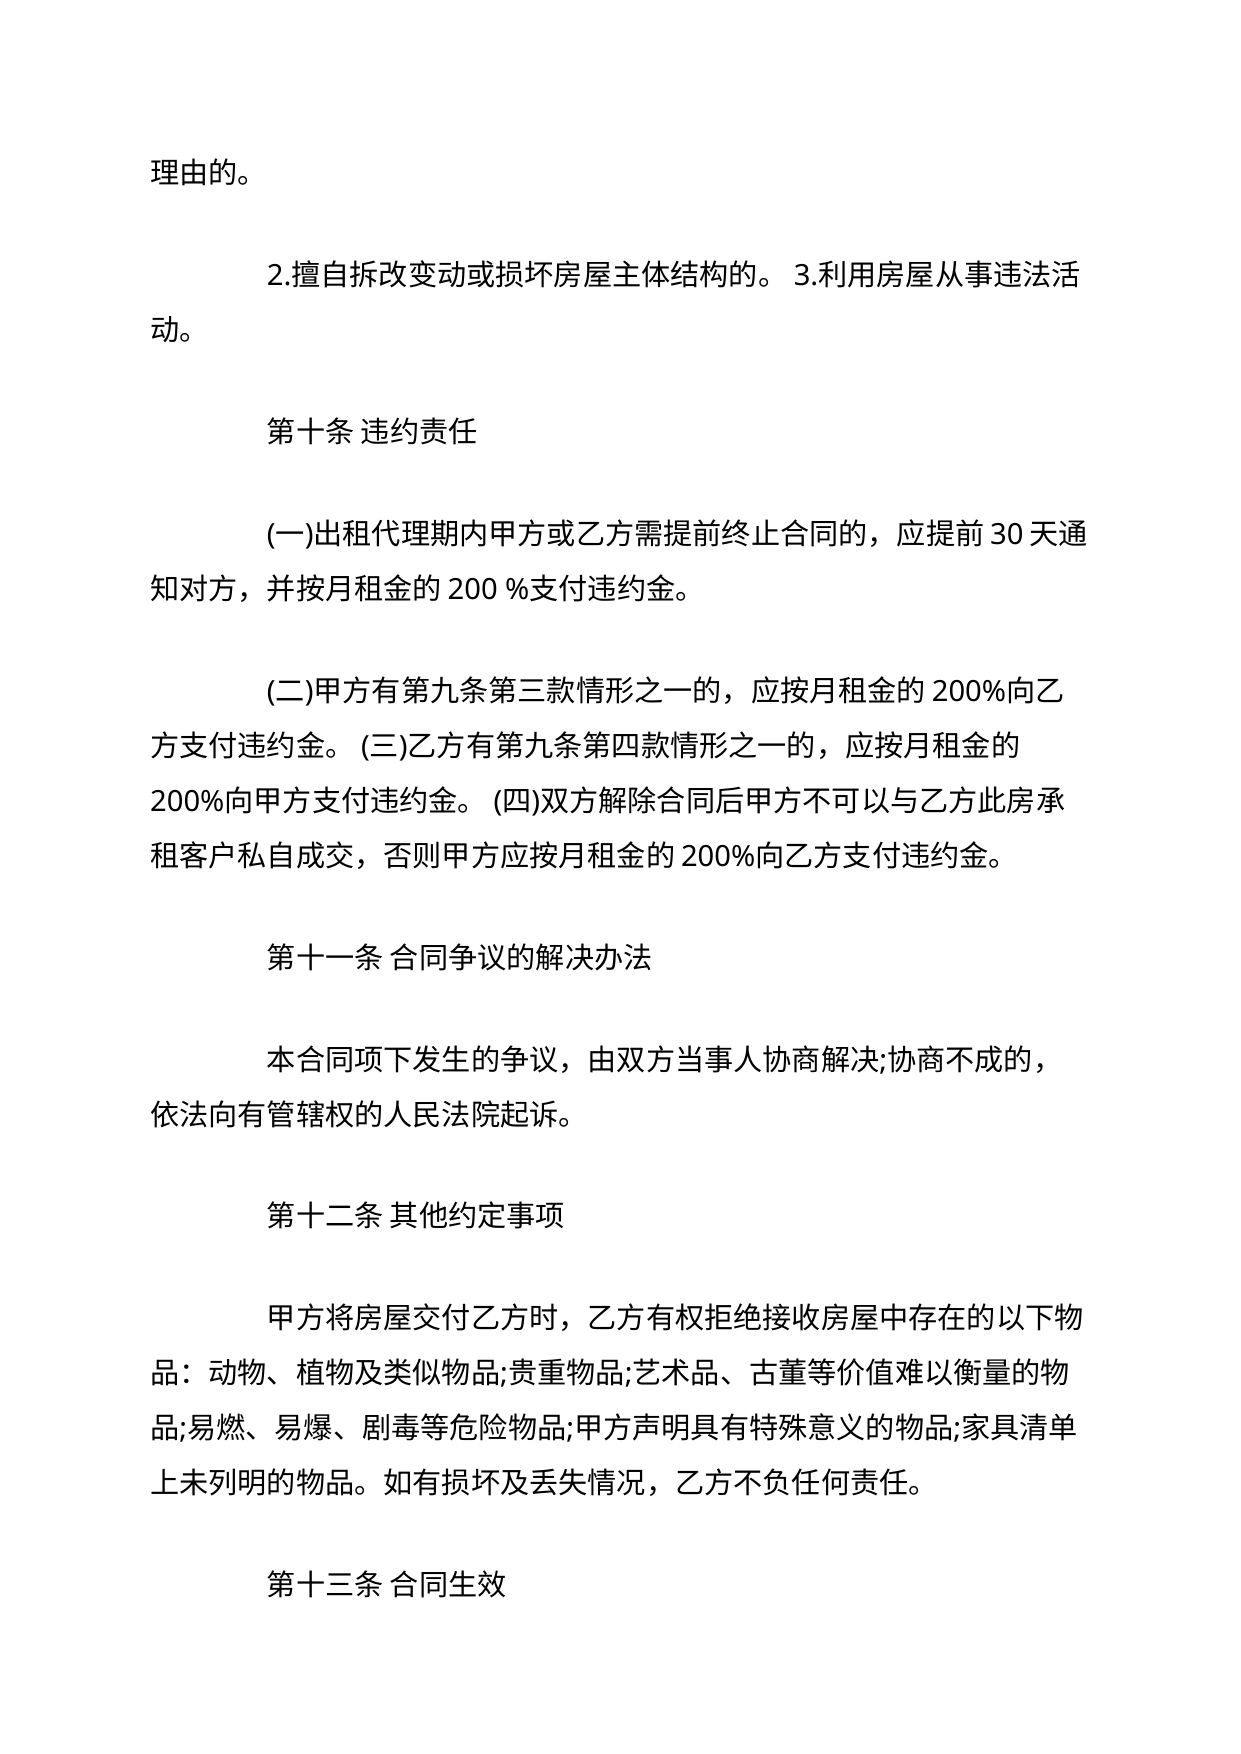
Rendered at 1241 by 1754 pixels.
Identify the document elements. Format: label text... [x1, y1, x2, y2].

text (二)甲方有第九条第三款情形之一的，应按月租金的200%向乙方支付违约金。 (三)乙方有第九条第四款情形之一的，应按月租金的200%向甲方支付违约金。 (四)双方解除合同后甲方不可以与乙方此房承租客户私自成交，否则甲方应按月租金的200%向乙方支付违约金。 [150, 667, 1090, 875]
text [150, 150, 1090, 192]
text 本合同项下发生的争议，由双方当事人协商解决;协商不成的，依法向有管辖权的人民法院起诉。 [150, 1036, 1090, 1133]
text 第十条 违约责任 [150, 408, 1090, 451]
text 第十二条 其他约定事项 [150, 1193, 1090, 1235]
text (一)出租代理期内甲方或乙方需提前终止合同的，应提前30天通知对方，并按月租金的200 %支付违约金。 [150, 510, 1090, 608]
text 第十三条 合同生效 [150, 1561, 1090, 1603]
text 第十一条 合同争议的解决办法 [150, 934, 1090, 977]
text 甲方将房屋交付乙方时，乙方有权拒绝接收房屋中存在的以下物品：动物、植物及类似物品;贵重物品;艺术品、古董等价值难以衡量的物品;易燃、易爆、剧毒等危险物品;甲方声明具有特殊意义的物品;家具清单上未列明的物品。如有损坏及丢失情况，乙方不负任何责任。 [150, 1294, 1090, 1502]
text 2.擅自拆改变动或损坏房屋主体结构的。 3.利用房屋从事违法活动。 [150, 252, 1090, 349]
